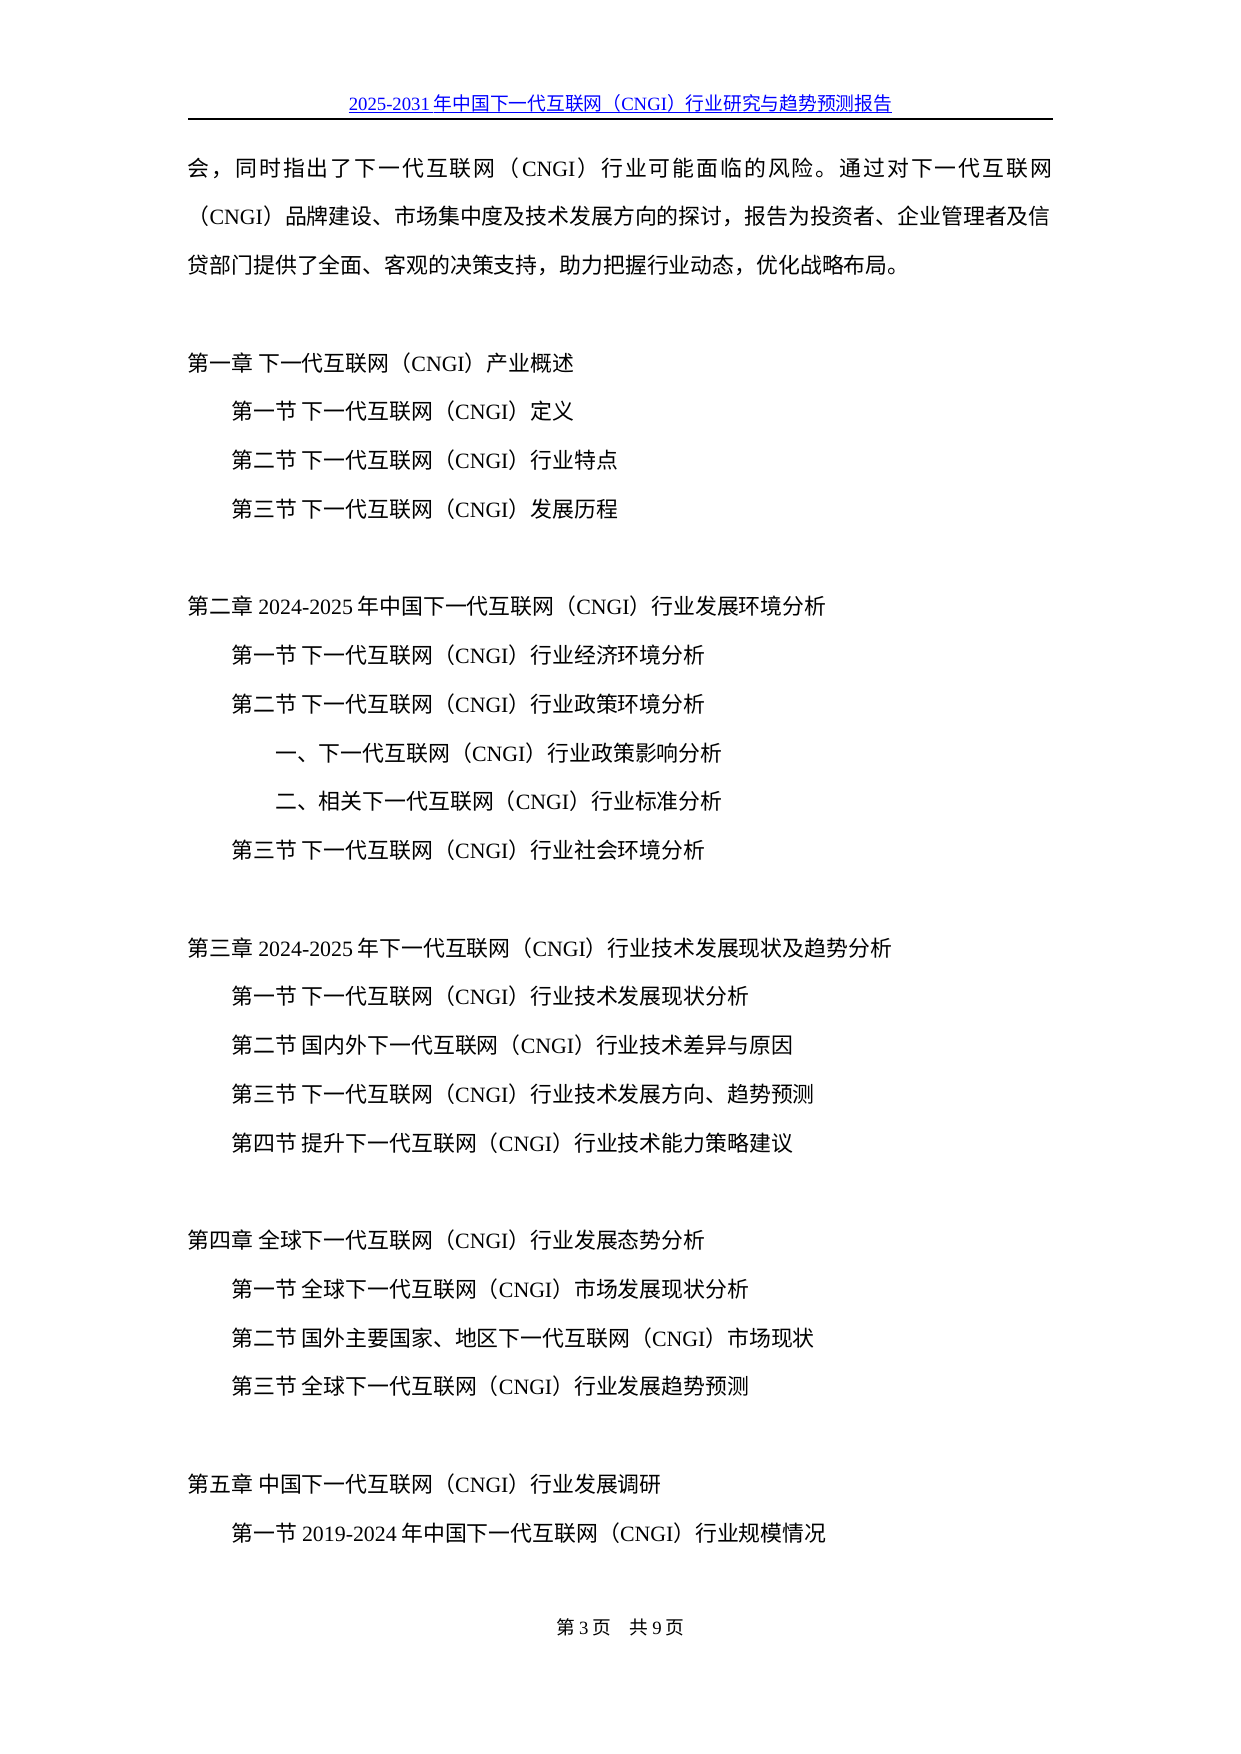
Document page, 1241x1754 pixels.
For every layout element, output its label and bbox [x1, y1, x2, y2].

text [187, 150, 1053, 1548]
